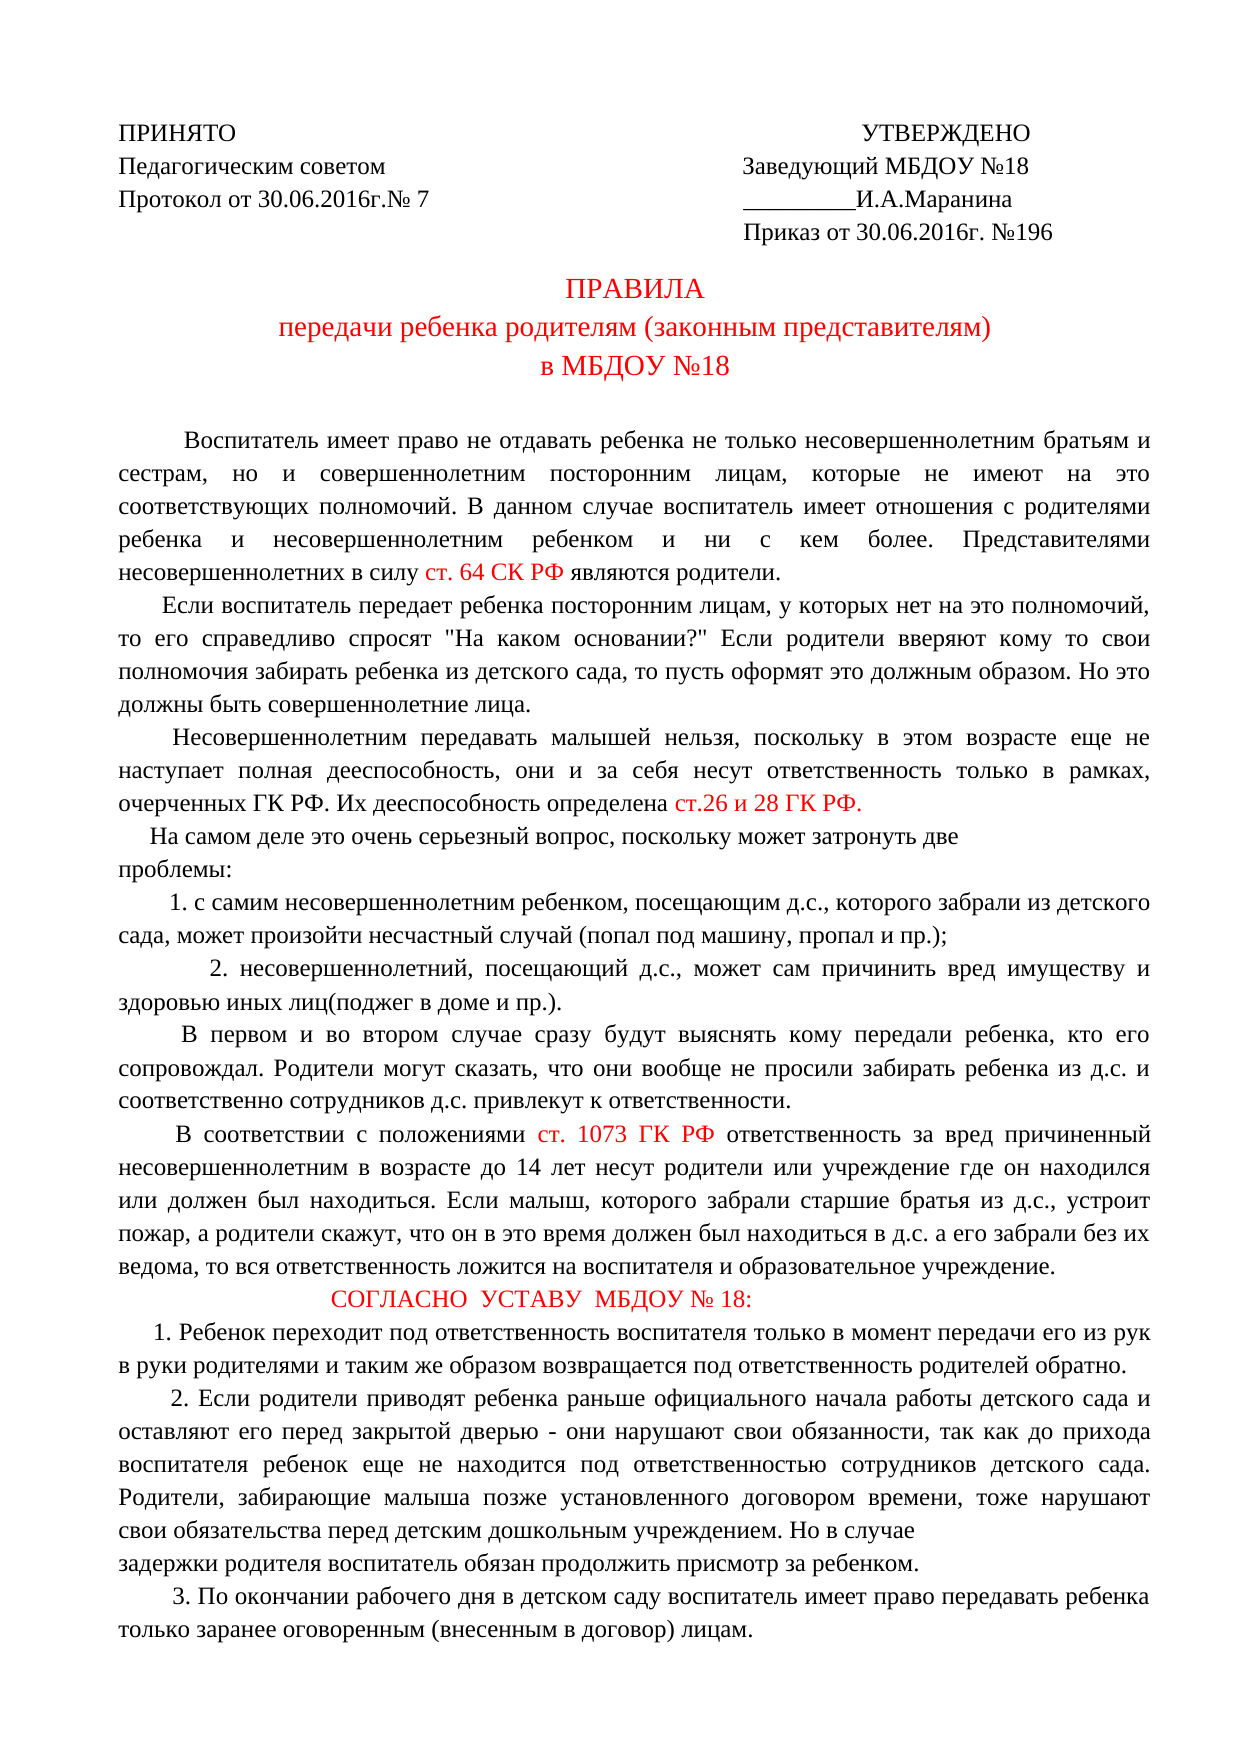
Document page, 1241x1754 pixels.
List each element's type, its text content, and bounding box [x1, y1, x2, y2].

text 1. с самим несовершеннолетним ребенком, посещающим д.с., которого забрали из детского сада, может произойти несчастный случай (попал под машину, пропал и пр.); [118, 887, 1152, 949]
text 3. По окончании рабочего дня в детском саду воспитатель имеет право передавать ребенка только заранее оговоренным (внесенным в договор) лицам. [118, 1581, 1152, 1643]
text проблемы: [118, 854, 1152, 883]
text СОГЛАСНО УСТАВУ МБДОУ № 18: [118, 1284, 1152, 1312]
text На самом деле это очень серьезный вопрос, поскольку может затронуть две [118, 821, 1152, 850]
text 2. Если родители приводят ребенка раньше официального начала работы детского сада и оставляют его перед закрытой дверью - они нарушают свои обязанности, так как до прихода воспитателя ребенок еще не находится под ответственностью сотрудников детского сада. Родители, забирающие малыша позже установленного договором времени, тоже нарушают свои обязательства перед детским дошкольным учреждением. Но в случае [118, 1383, 1152, 1544]
text в МБДОУ №18 [118, 348, 1152, 382]
text передачи ребенка родителям (законным представителям) [118, 309, 1152, 343]
text Если воспитатель передает ребенка посторонним лицам, у которых нет на это полномочий, то его справедливо спросят "На каком основании?" Если родители вверяют кому то свои полномочия забирать ребенка из детского сада, то пусть оформят это должным образом. Но это должны быть совершеннолетние лица. [118, 590, 1152, 718]
text Несовершеннолетним передавать малышей нельзя, поскольку в этом возрасте еще не наступает полная дееспособность, они и за себя несут ответственность только в рамках, очерченных ГК РФ. Их дееспособность определена ст.26 и 28 ГК РФ. [118, 722, 1152, 817]
text В первом и во втором случае сразу будут выяснять кому передали ребенка, кто его сопровождал. Родители могут сказать, что они вообще не просили забирать ребенка из д.с. и соответственно сотрудников д.с. привлекут к ответственности. [118, 1019, 1152, 1114]
text задержки родителя воспитатель обязан продолжить присмотр за ребенком. [118, 1548, 1152, 1577]
text Приказ от 30.06.2016г. №196 [118, 217, 1152, 246]
text Протокол от 30.06.2016г.№ 7 _________И.А.Маранина [118, 184, 1152, 213]
text Педагогическим советом Заведующий МБДОУ №18 [118, 151, 1152, 180]
text ПРИНЯТО УТВЕРЖДЕНО [118, 118, 1152, 147]
text 1. Ребенок переходит под ответственность воспитателя только в момент передачи его из рук в руки родителями и таким же образом возвращается под ответственность родителей обратно. [118, 1317, 1152, 1378]
text 2. несовершеннолетний, посещающий д.с., может сам причинить вред имуществу и здоровью иных лиц(поджег в доме и пр.). [118, 953, 1152, 1015]
text Воспитатель имеет право не отдавать ребенка не только несовершеннолетним братьям и сестрам, но и совершеннолетним посторонним лицам, которые не имеют на это соответствующих полномочий. В данном случае воспитатель имеет отношения с родителями ребенка и несовершеннолетним ребенком и ни с кем более. Представителями несовершеннолетних в силу ст. 64 СК РФ являются родители. [118, 425, 1152, 586]
text ПРАВИЛА [118, 271, 1152, 304]
text В соответствии с положениями ст. 1073 ГК РФ ответственность за вред причиненный несовершеннолетним в возрасте до 14 лет несут родители или учреждение где он находился или должен был находиться. Если малыш, которого забрали старшие братья из д.с., устроит пожар, а родители скажут, что он в это время должен был находиться в д.с. а его забрали без их ведома, то вся ответственность ложится на воспитателя и образовательное учреждение. [118, 1119, 1152, 1279]
